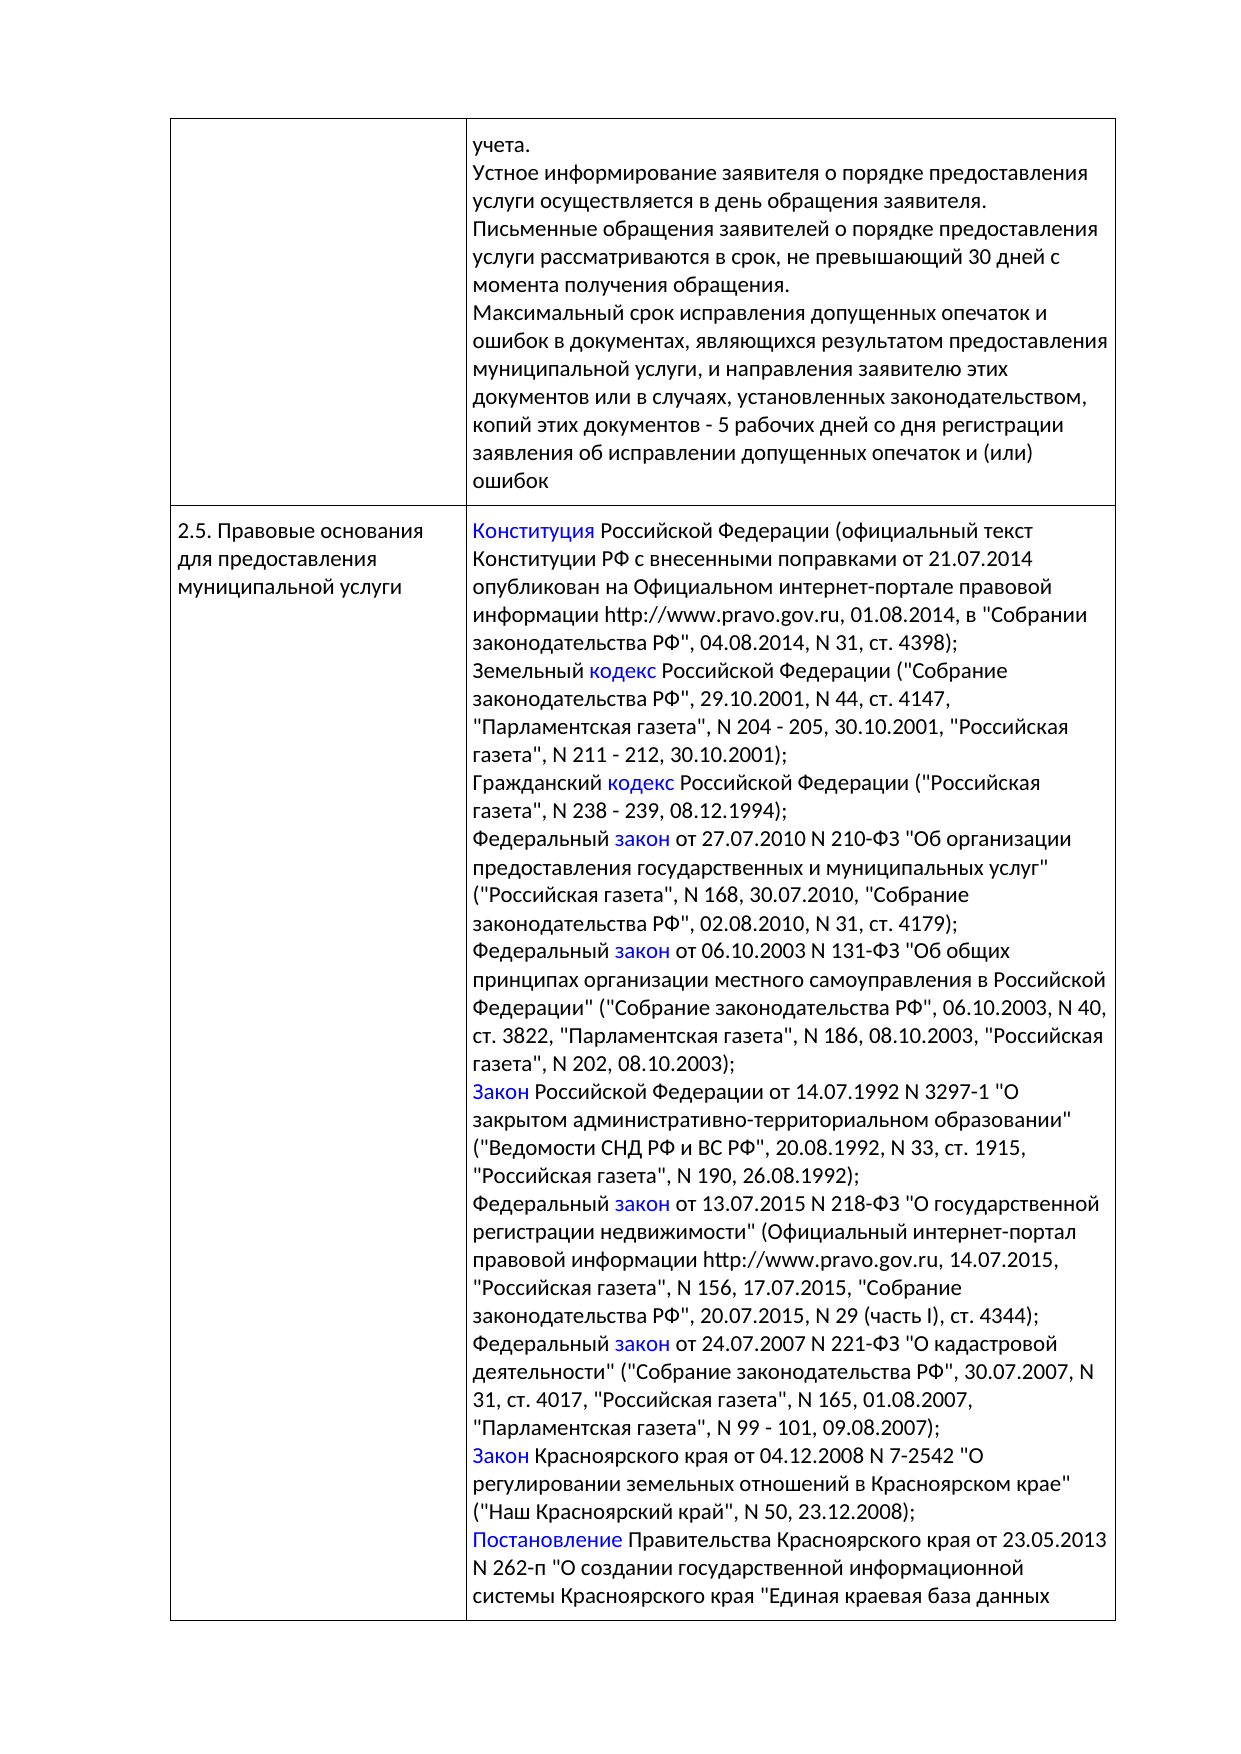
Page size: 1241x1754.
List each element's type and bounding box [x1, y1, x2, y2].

table_cell [171, 506, 466, 1620]
table_cell [467, 119, 1115, 505]
table_cell [171, 119, 466, 505]
table_cell [467, 506, 1115, 1620]
